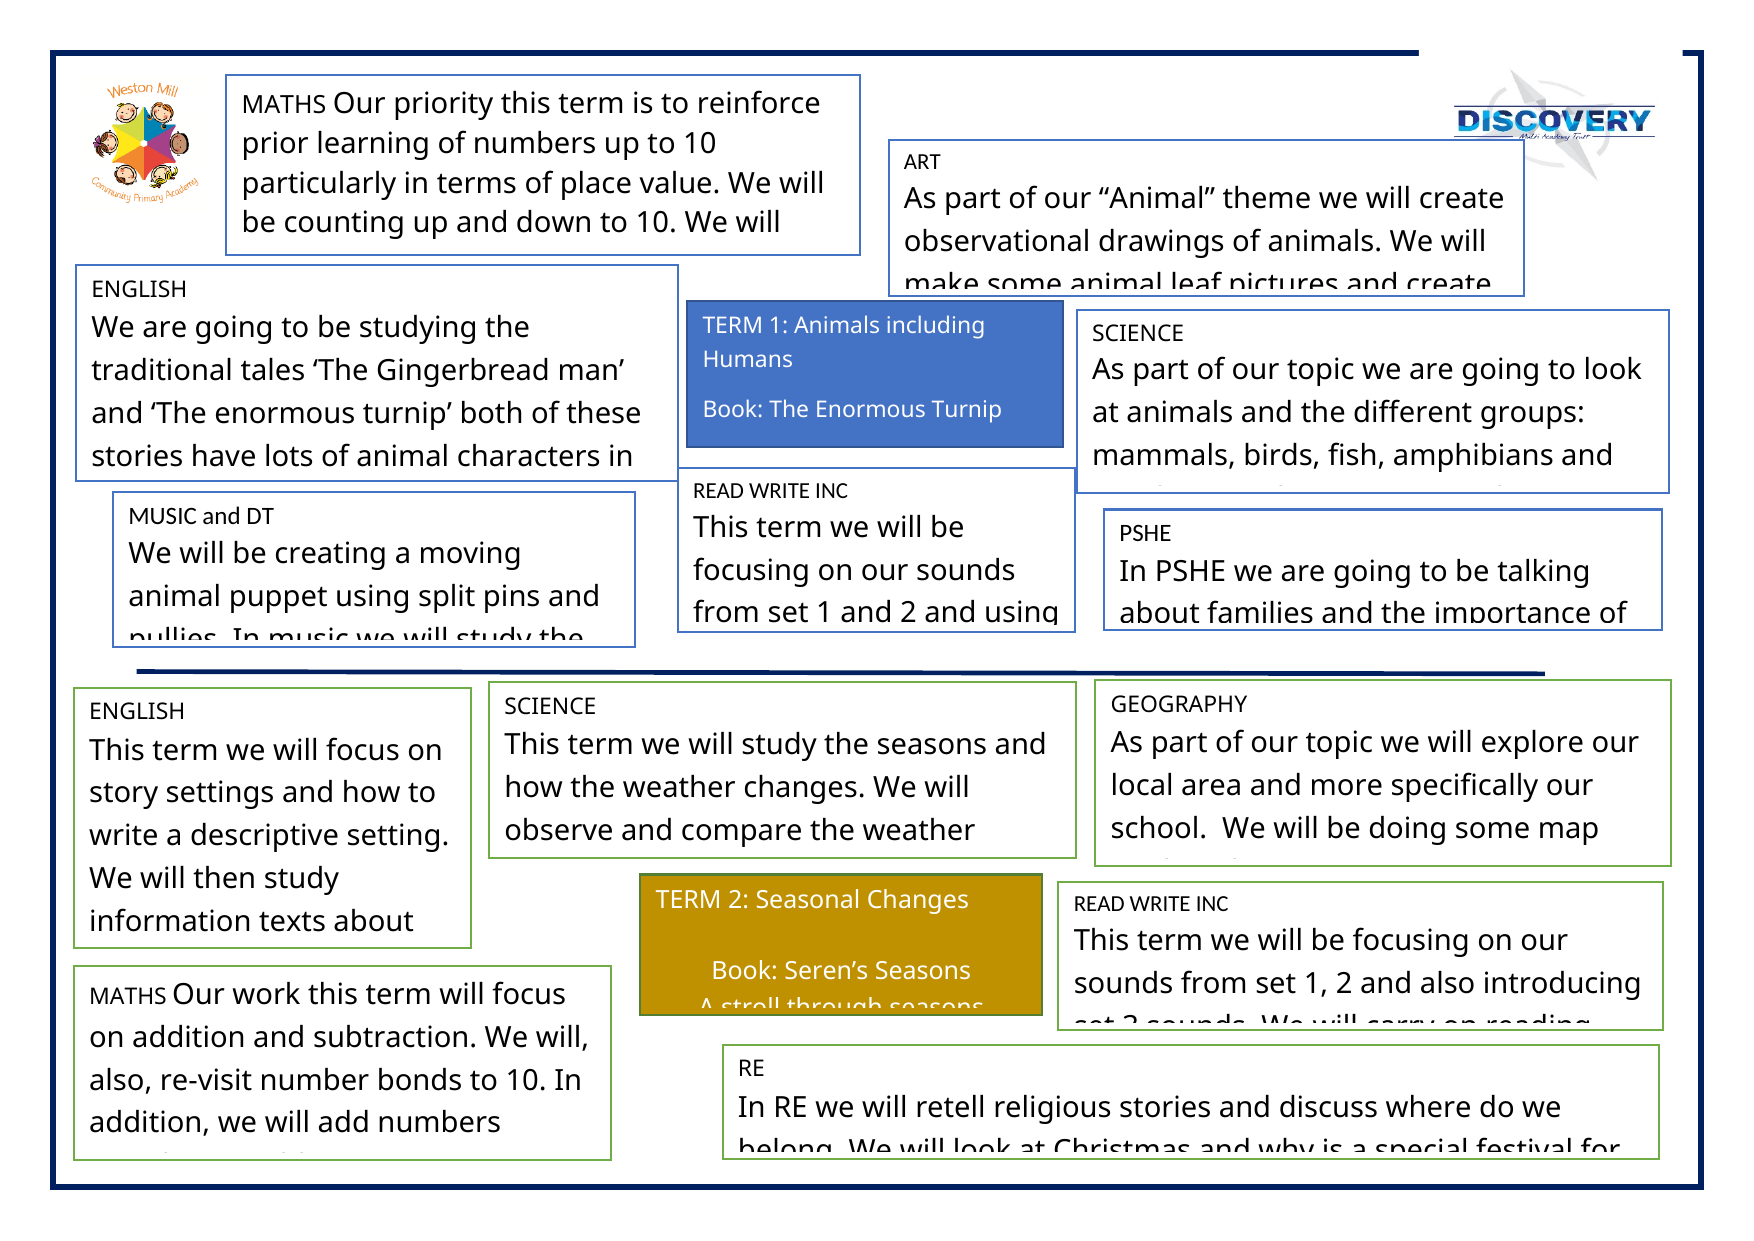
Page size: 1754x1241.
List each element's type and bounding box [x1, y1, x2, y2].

picture [75, 75, 213, 213]
picture [1418, 43, 1683, 207]
